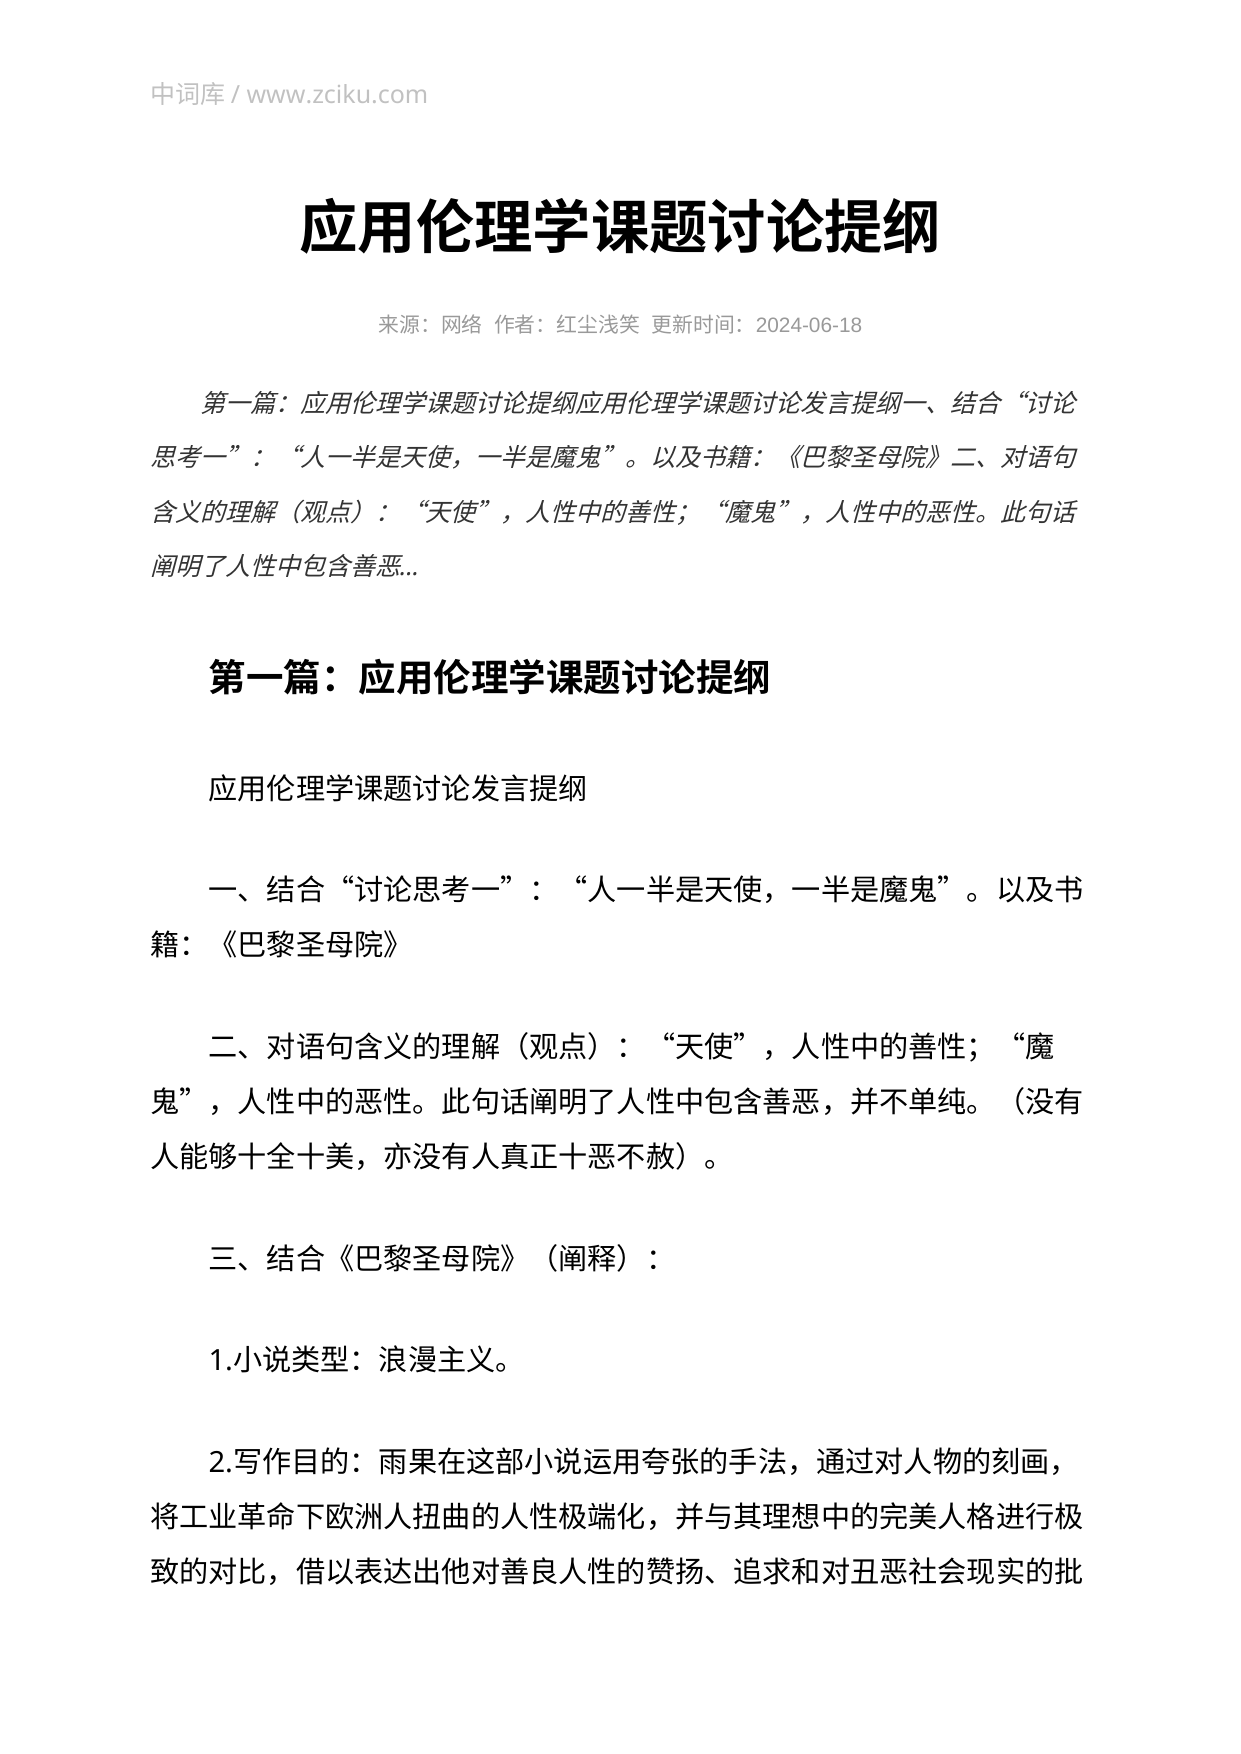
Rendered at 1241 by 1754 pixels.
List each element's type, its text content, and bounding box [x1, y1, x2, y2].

text 第一篇：应用伦理学课题讨论提纲应用伦理学课题讨论发言提纲一、结合“讨论思考一”：“人一半是天使，一半是魔鬼”。以及书籍：《巴黎圣母院》二、对语句含义的理解（观点）：“天使”，人性中的善性；“魔鬼”，人性中的恶性。此句话阐明了人性中包含善恶... [150, 383, 1090, 583]
text 1.小说类型：浪漫主义。 [150, 1337, 1090, 1379]
text 应用伦理学课题讨论发言提纲 [150, 765, 1090, 807]
text 二、对语句含义的理解（观点）：“天使”，人性中的善性；“魔鬼”，人性中的恶性。此句话阐明了人性中包含善恶，并不单纯。（没有人能够十全十美，亦没有人真正十恶不赦）。 [150, 1024, 1090, 1176]
text 来源：网络 作者：红尘浅笑 更新时间：2024-06-18 [150, 313, 1090, 337]
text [150, 1439, 1090, 1591]
text 第一篇：应用伦理学课题讨论提纲 [150, 648, 1090, 702]
text 三、结合《巴黎圣母院》（阐释）： [150, 1235, 1090, 1277]
subtitle 应用伦理学课题讨论提纲 [150, 181, 1090, 266]
text 一、结合“讨论思考一”：“人一半是天使，一半是魔鬼”。以及书籍：《巴黎圣母院》 [150, 867, 1090, 964]
